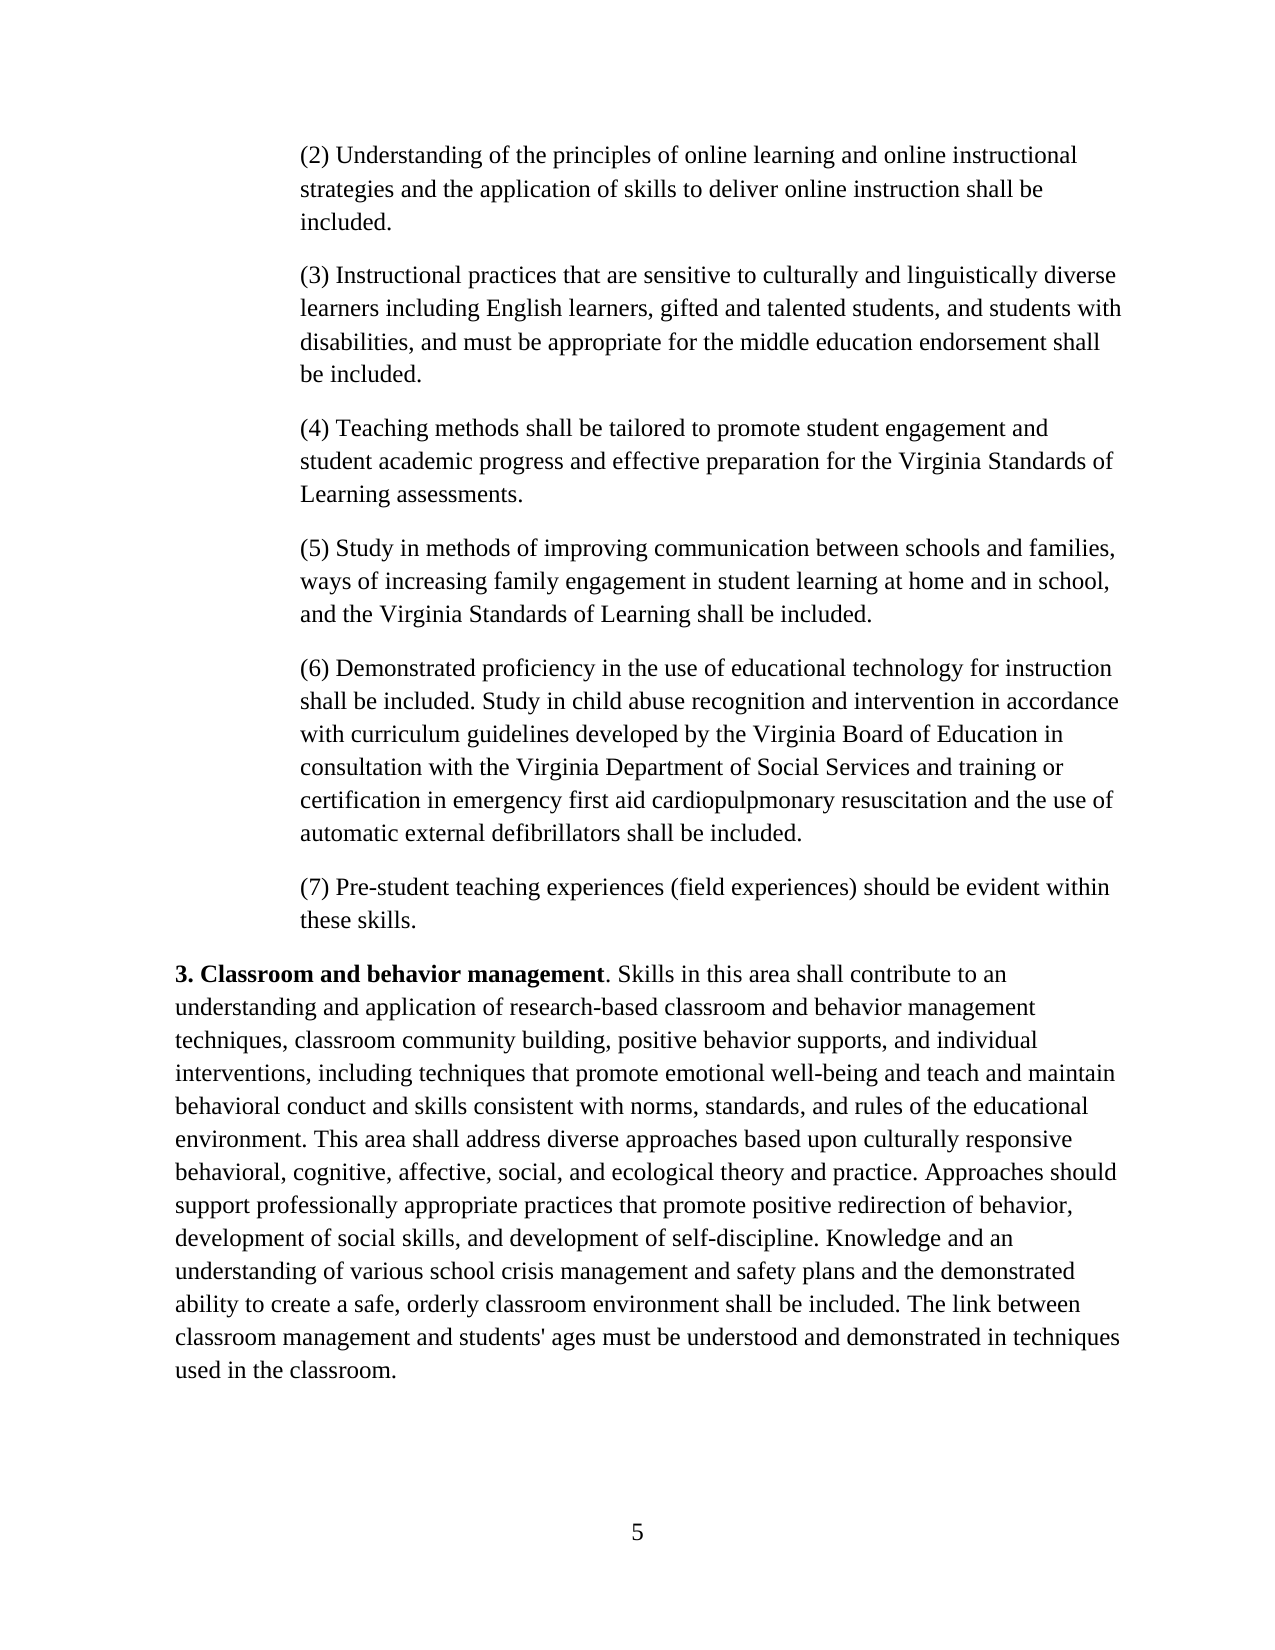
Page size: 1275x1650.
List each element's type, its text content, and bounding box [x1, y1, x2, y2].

text (4) Teaching methods shall be tailored to promote student engagement and student academic progress and effective preparation for the Virginia Standards of Learning assessments. [300, 413, 1125, 508]
text (5) Study in methods of improving communication between schools and families, ways of increasing family engagement in student learning at home and in school, and the Virginia Standards of Learning shall be included. [300, 533, 1125, 628]
text (7) Pre-student teaching experiences (field experiences) should be evident within these skills. [300, 872, 1125, 934]
text (2) Understanding of the principles of online learning and online instructional strategies and the application of skills to deliver online instruction shall be included. [300, 141, 1125, 235]
text (3) Instructional practices that are sensitive to culturally and linguistically diverse learners including English learners, gifted and talented students, and students with disabilities, and must be appropriate for the middle education endorsement shall be included. [300, 261, 1125, 388]
text (6) Demonstrated proficiency in the use of educational technology for instruction shall be included. Study in child abuse recognition and intervention in accordance with curriculum guidelines developed by the Virginia Board of Education in consultation with the Virginia Department of Social Services and training or certification in emergency first aid cardiopulpmonary resuscitation and the use of automatic external defibrillators shall be included. [300, 653, 1125, 847]
text 3. Classroom and behavior management. Skills in this area shall contribute to an understanding and application of research-based classroom and behavior management techniques, classroom community building, positive behavior supports, and individual interventions, including techniques that promote emotional well-being and teach and maintain behavioral conduct and skills consistent with norms, standards, and rules of the educational environment. This area shall address diverse approaches based upon culturally responsive behavioral, cognitive, affective, social, and ecological theory and practice. Approaches should support professionally appropriate practices that promote positive redirection of behavior, development of social skills, and development of self-discipline. Knowledge and an understanding of various school crisis management and safety plans and the demonstrated ability to create a safe, orderly classroom environment shall be included. The link between classroom management and students' ages must be understood and demonstrated in techniques used in the classroom. [175, 959, 1125, 1384]
